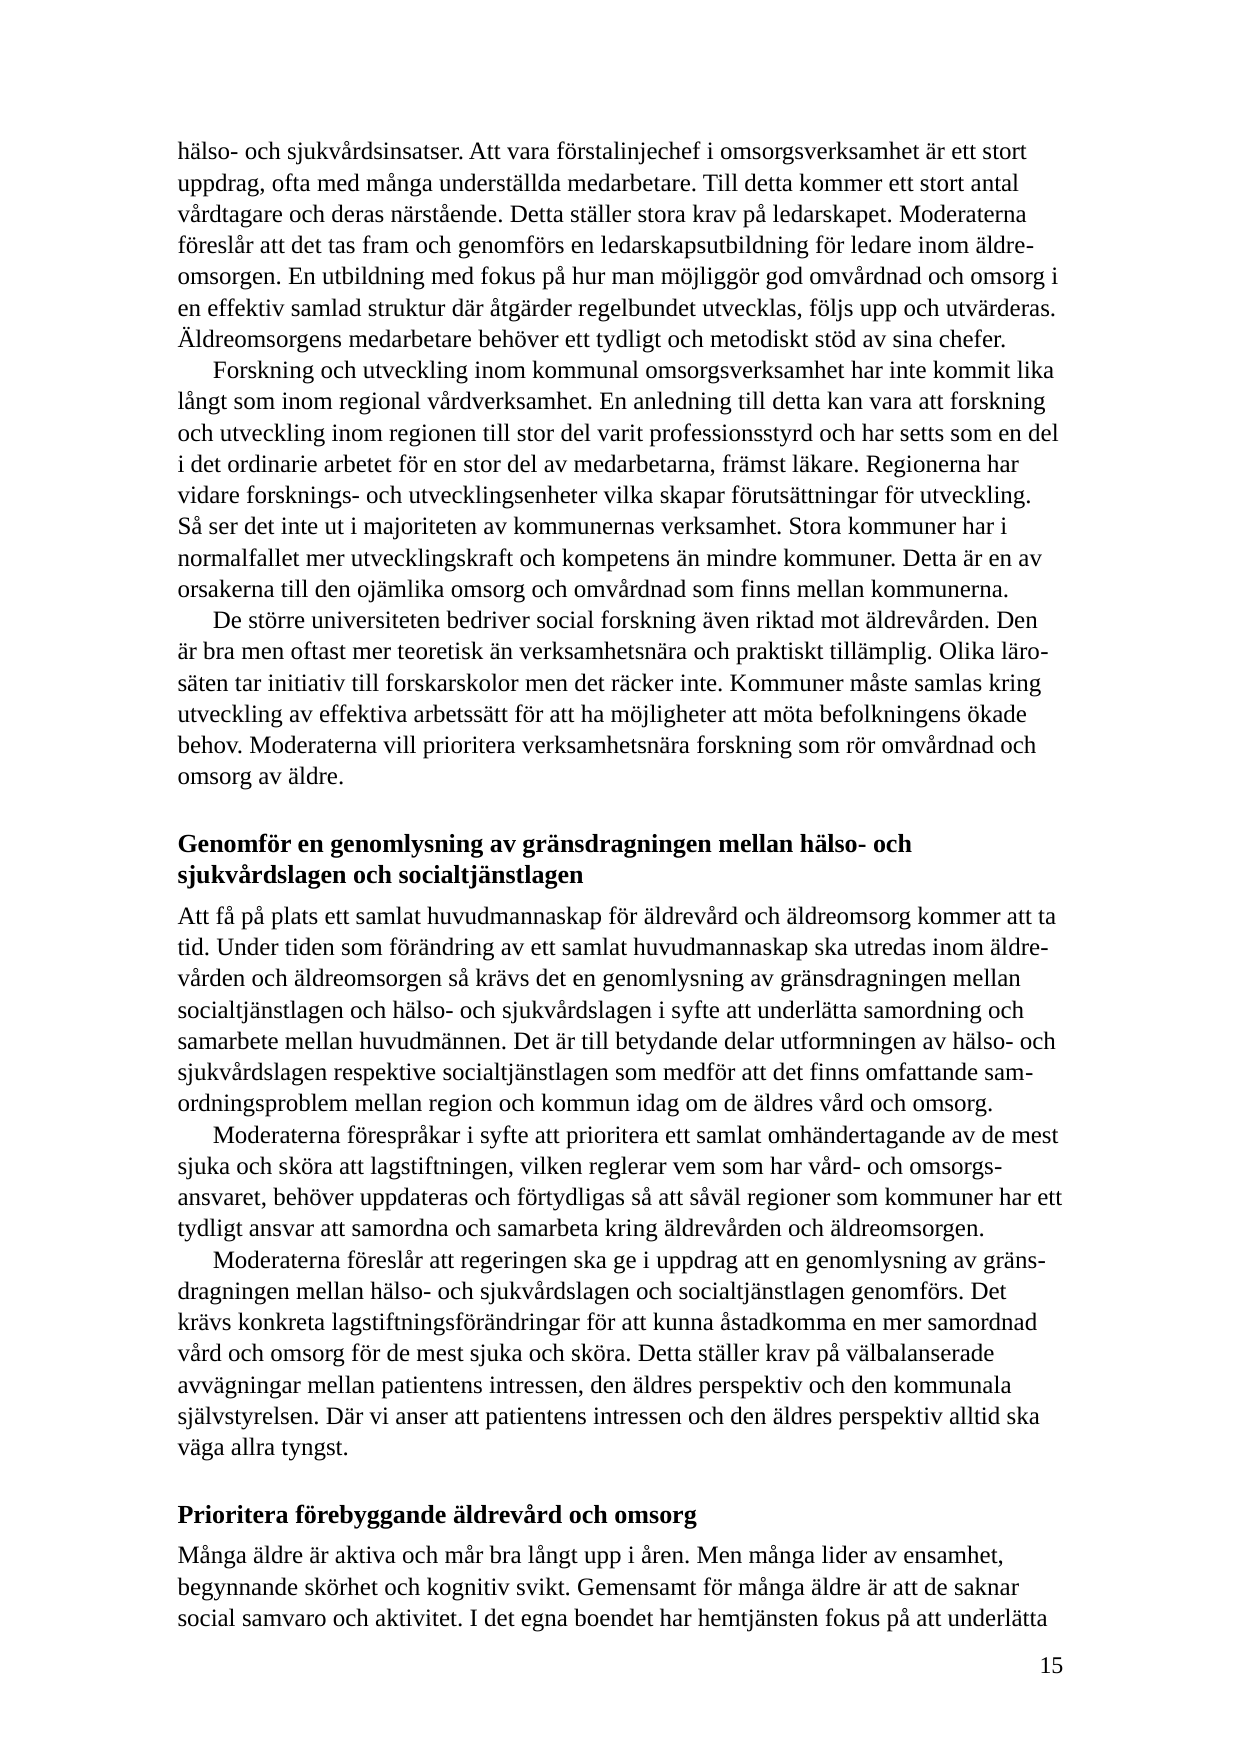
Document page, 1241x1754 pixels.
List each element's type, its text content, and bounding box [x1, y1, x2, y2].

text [177, 134, 1063, 353]
text Moderaterna föreslår att regeringen ska ge i uppdrag att en genomlysning av gränsdragningen mellan hälso- och sjukvårdslagen och socialtjänstlagen genomförs. Det krävs konkreta lagstiftningsförändringar för att kunna åstadkomma en mer samordnad vård och omsorg för de mest sjuka och sköra. Detta ställer krav på välbalanserade avvägningar mellan patientens intressen, den äldres perspektiv och den kommunala självstyrelsen. Där vi anser att patientens intressen och den äldres perspektiv alltid ska väga allra tyngst. [177, 1242, 1063, 1461]
text Moderaterna förespråkar i syfte att prioritera ett samlat omhändertagande av de mest sjuka och sköra att lagstiftningen, vilken reglerar vem som har vård- och omsorgsansvaret, behöver uppdateras och förtydligas så att såväl regioner som kommuner har ett tydligt ansvar att samordna och samarbeta kring äldrevården och äldreomsorgen. [177, 1117, 1063, 1242]
text Att få på plats ett samlat huvudmannaskap för äldrevård och äldreomsorg kommer att ta tid. Under tiden som förändring av ett samlat huvudmannaskap ska utredas inom äldrevården och äldreomsorgen så krävs det en genomlysning av gränsdragningen mellan socialtjänstlagen och hälso- och sjukvårdslagen i syfte att underlätta samordning och samarbete mellan huvudmännen. Det är till betydande delar utformningen av hälso- och sjukvårdslagen respektive socialtjänstlagen som medför att det finns omfattande samordningsproblem mellan region och kommun idag om de äldres vård och omsorg. [177, 898, 1063, 1117]
text De större universiteten bedriver social forskning även riktad mot äldrevården. Den är bra men oftast mer teoretisk än verksamhetsnära och praktiskt tillämplig. Olika lärosäten tar initiativ till forskarskolor men det räcker inte. Kommuner måste samlas kring utveckling av effektiva arbetssätt för att ha möjligheter att möta befolkningens ökade behov. Moderaterna vill prioritera verksamhetsnära forskning som rör omvårdnad och omsorg av äldre. [177, 603, 1063, 790]
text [177, 1538, 1063, 1632]
text Forskning och utveckling inom kommunal omsorgsverksamhet har inte kommit lika långt som inom regional vårdverksamhet. En anledning till detta kan vara att forskning och utveckling inom regionen till stor del varit professionsstyrd och har setts som en del i det ordinarie arbetet för en stor del av medarbetarna, främst läkare. Regionerna har vidare forsknings- och utvecklingsenheter vilka skapar förutsättningar för utveckling. Så ser det inte ut i majoriteten av kommunernas verksamhet. Stora kommuner har i normalfallet mer utvecklingskraft och kompetens än mindre kommuner. Detta är en av orsakerna till den ojämlika omsorg och omvårdnad som finns mellan kommunerna. [177, 353, 1063, 603]
subtitle Prioritera förebyggande äldrevård och omsorg [177, 1498, 1063, 1530]
subtitle Genomför en genomlysning av gränsdragningen mellan hälso- och sjukvårdslagen och socialtjänstlagen [177, 828, 1063, 890]
